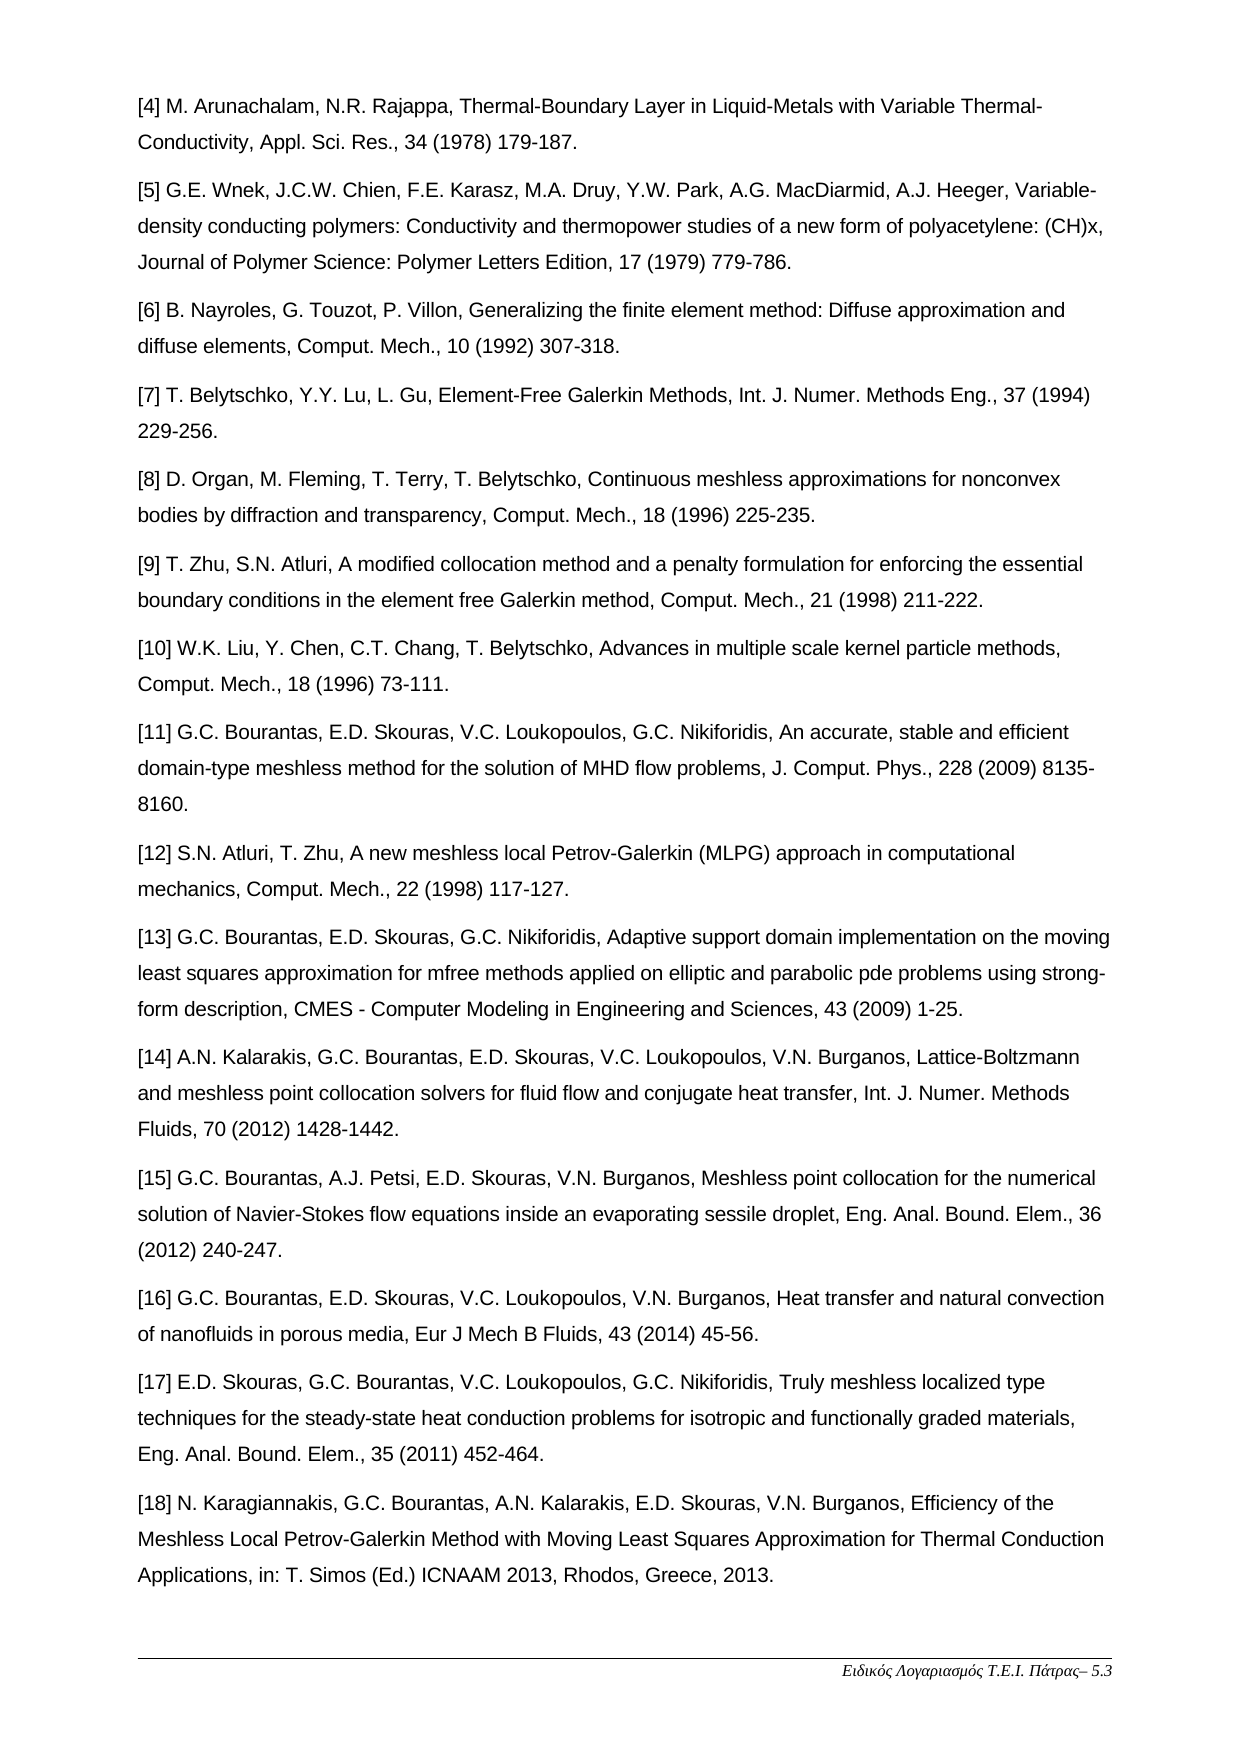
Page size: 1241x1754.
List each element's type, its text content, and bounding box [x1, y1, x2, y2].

text [13] G.C. Bourantas, E.D. Skouras, G.C. Nikiforidis, Adaptive support domain implementation on the moving least squares approximation for mfree methods applied on elliptic and parabolic pde problems using strong-form description, CMES - Computer Modeling in Engineering and Sciences, 43 (2009) 1-25. [137, 925, 1112, 1021]
text [11] G.C. Bourantas, E.D. Skouras, V.C. Loukopoulos, G.C. Nikiforidis, An accurate, stable and efficient domain-type meshless method for the solution of MHD flow problems, J. Comput. Phys., 228 (2009) 8135-8160. [137, 720, 1112, 816]
text [18] N. Karagiannakis, G.C. Bourantas, A.N. Kalarakis, E.D. Skouras, V.N. Burganos, Efficiency of the Meshless Local Petrov-Galerkin Method with Moving Least Squares Approximation for Thermal Conduction Applications, in: T. Simos (Ed.) ICNAAM 2013, Rhodos, Greece, 2013. [137, 1491, 1112, 1586]
text [17] E.D. Skouras, G.C. Bourantas, V.C. Loukopoulos, G.C. Nikiforidis, Truly meshless localized type techniques for the steady-state heat conduction problems for isotropic and functionally graded materials, Eng. Anal. Bound. Elem., 35 (2011) 452-464. [137, 1370, 1112, 1466]
text [12] S.N. Atluri, T. Zhu, A new meshless local Petrov-Galerkin (MLPG) approach in computational mechanics, Comput. Mech., 22 (1998) 117-127. [137, 841, 1112, 900]
text [14] A.N. Kalarakis, G.C. Bourantas, E.D. Skouras, V.C. Loukopoulos, V.N. Burganos, Lattice-Boltzmann and meshless point collocation solvers for fluid flow and conjugate heat transfer, Int. J. Numer. Methods Fluids, 70 (2012) 1428-1442. [137, 1045, 1112, 1141]
text [5] G.E. Wnek, J.C.W. Chien, F.E. Karasz, M.A. Druy, Y.W. Park, A.G. MacDiarmid, A.J. Heeger, Variable-density conducting polymers: Conductivity and thermopower studies of a new form of polyacetylene: (CH)x, Journal of Polymer Science: Polymer Letters Edition, 17 (1979) 779-786. [137, 178, 1112, 274]
text [8] D. Organ, M. Fleming, T. Terry, T. Belytschko, Continuous meshless approximations for nonconvex bodies by diffraction and transparency, Comput. Mech., 18 (1996) 225-235. [137, 467, 1112, 527]
text [16] G.C. Bourantas, E.D. Skouras, V.C. Loukopoulos, V.N. Burganos, Heat transfer and natural convection of nanofluids in porous media, Eur J Mech B Fluids, 43 (2014) 45-56. [137, 1286, 1112, 1346]
text [10] W.K. Liu, Y. Chen, C.T. Chang, T. Belytschko, Advances in multiple scale kernel particle methods, Comput. Mech., 18 (1996) 73-111. [137, 636, 1112, 696]
text [7] T. Belytschko, Y.Y. Lu, L. Gu, Element-Free Galerkin Methods, Int. J. Numer. Methods Eng., 37 (1994) 229-256. [137, 383, 1112, 443]
text [4] M. Arunachalam, N.R. Rajappa, Thermal-Boundary Layer in Liquid-Metals with Variable Thermal-Conductivity, Appl. Sci. Res., 34 (1978) 179-187. [137, 94, 1112, 153]
text [15] G.C. Bourantas, A.J. Petsi, E.D. Skouras, V.N. Burganos, Meshless point collocation for the numerical solution of Navier-Stokes flow equations inside an evaporating sessile droplet, Eng. Anal. Bound. Elem., 36 (2012) 240-247. [137, 1166, 1112, 1261]
text [9] T. Zhu, S.N. Atluri, A modified collocation method and a penalty formulation for enforcing the essential boundary conditions in the element free Galerkin method, Comput. Mech., 21 (1998) 211-222. [137, 551, 1112, 611]
text [6] B. Nayroles, G. Touzot, P. Villon, Generalizing the finite element method: Diffuse approximation and diffuse elements, Comput. Mech., 10 (1992) 307-318. [137, 298, 1112, 358]
